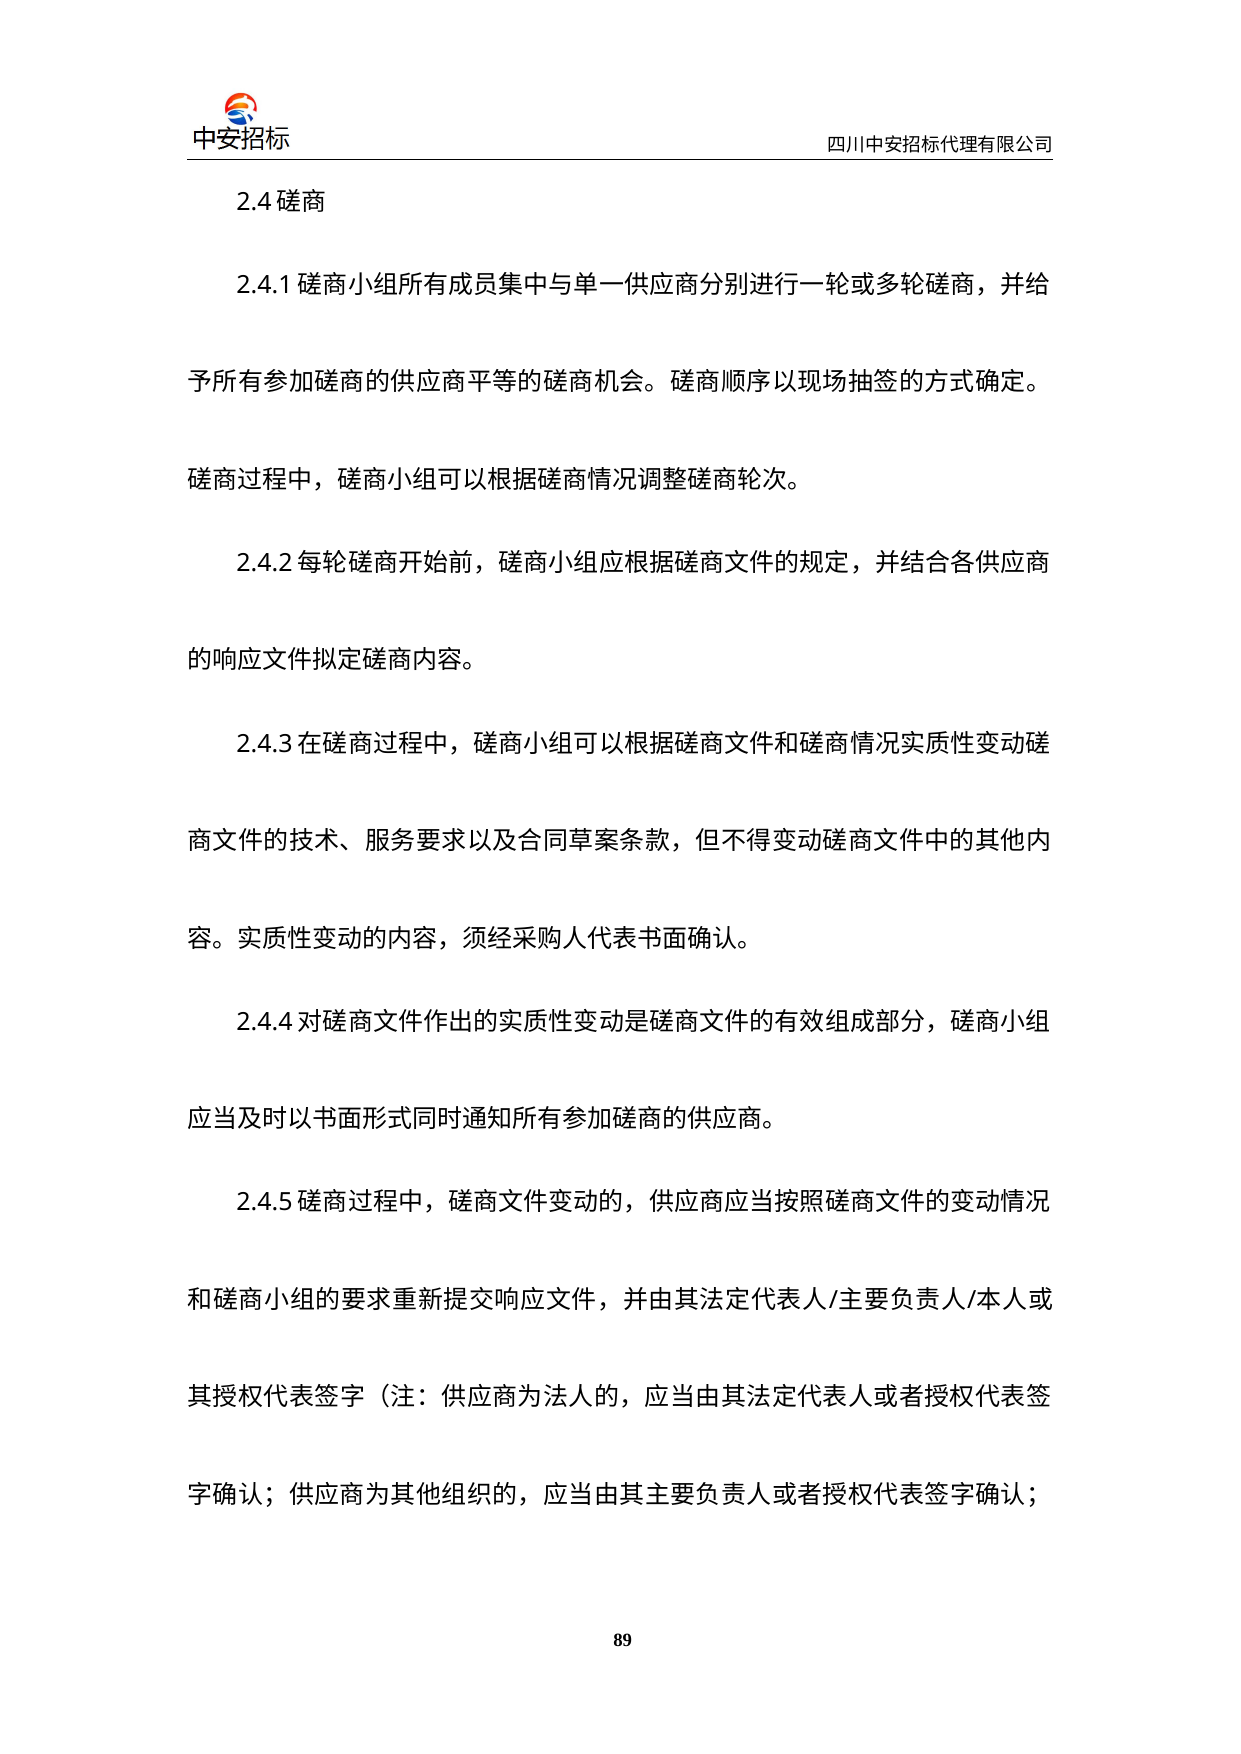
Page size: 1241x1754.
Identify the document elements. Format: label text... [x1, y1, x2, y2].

subtitle 2.4.1磋商小组所有成员集中与单一供应商分别进行一轮或多轮磋商，并给予所有参加磋商的供应商平等的磋商机会。磋商顺序以现场抽签的方式确定。磋商过程中，磋商小组可以根据磋商情况调整磋商轮次。 [187, 250, 1053, 510]
subtitle 2.4.2每轮磋商开始前，磋商小组应根据磋商文件的规定，并结合各供应商的响应文件拟定磋商内容。 [187, 528, 1053, 691]
picture [187, 88, 291, 152]
subtitle 2.4.3在磋商过程中，磋商小组可以根据磋商文件和磋商情况实质性变动磋商文件的技术、服务要求以及合同草案条款，但不得变动磋商文件中的其他内容。实质性变动的内容，须经采购人代表书面确认。 [187, 709, 1053, 969]
subtitle 2.4磋商 [187, 167, 1053, 232]
subtitle 2.4.4对磋商文件作出的实质性变动是磋商文件的有效组成部分，磋商小组应当及时以书面形式同时通知所有参加磋商的供应商。 [187, 987, 1053, 1149]
